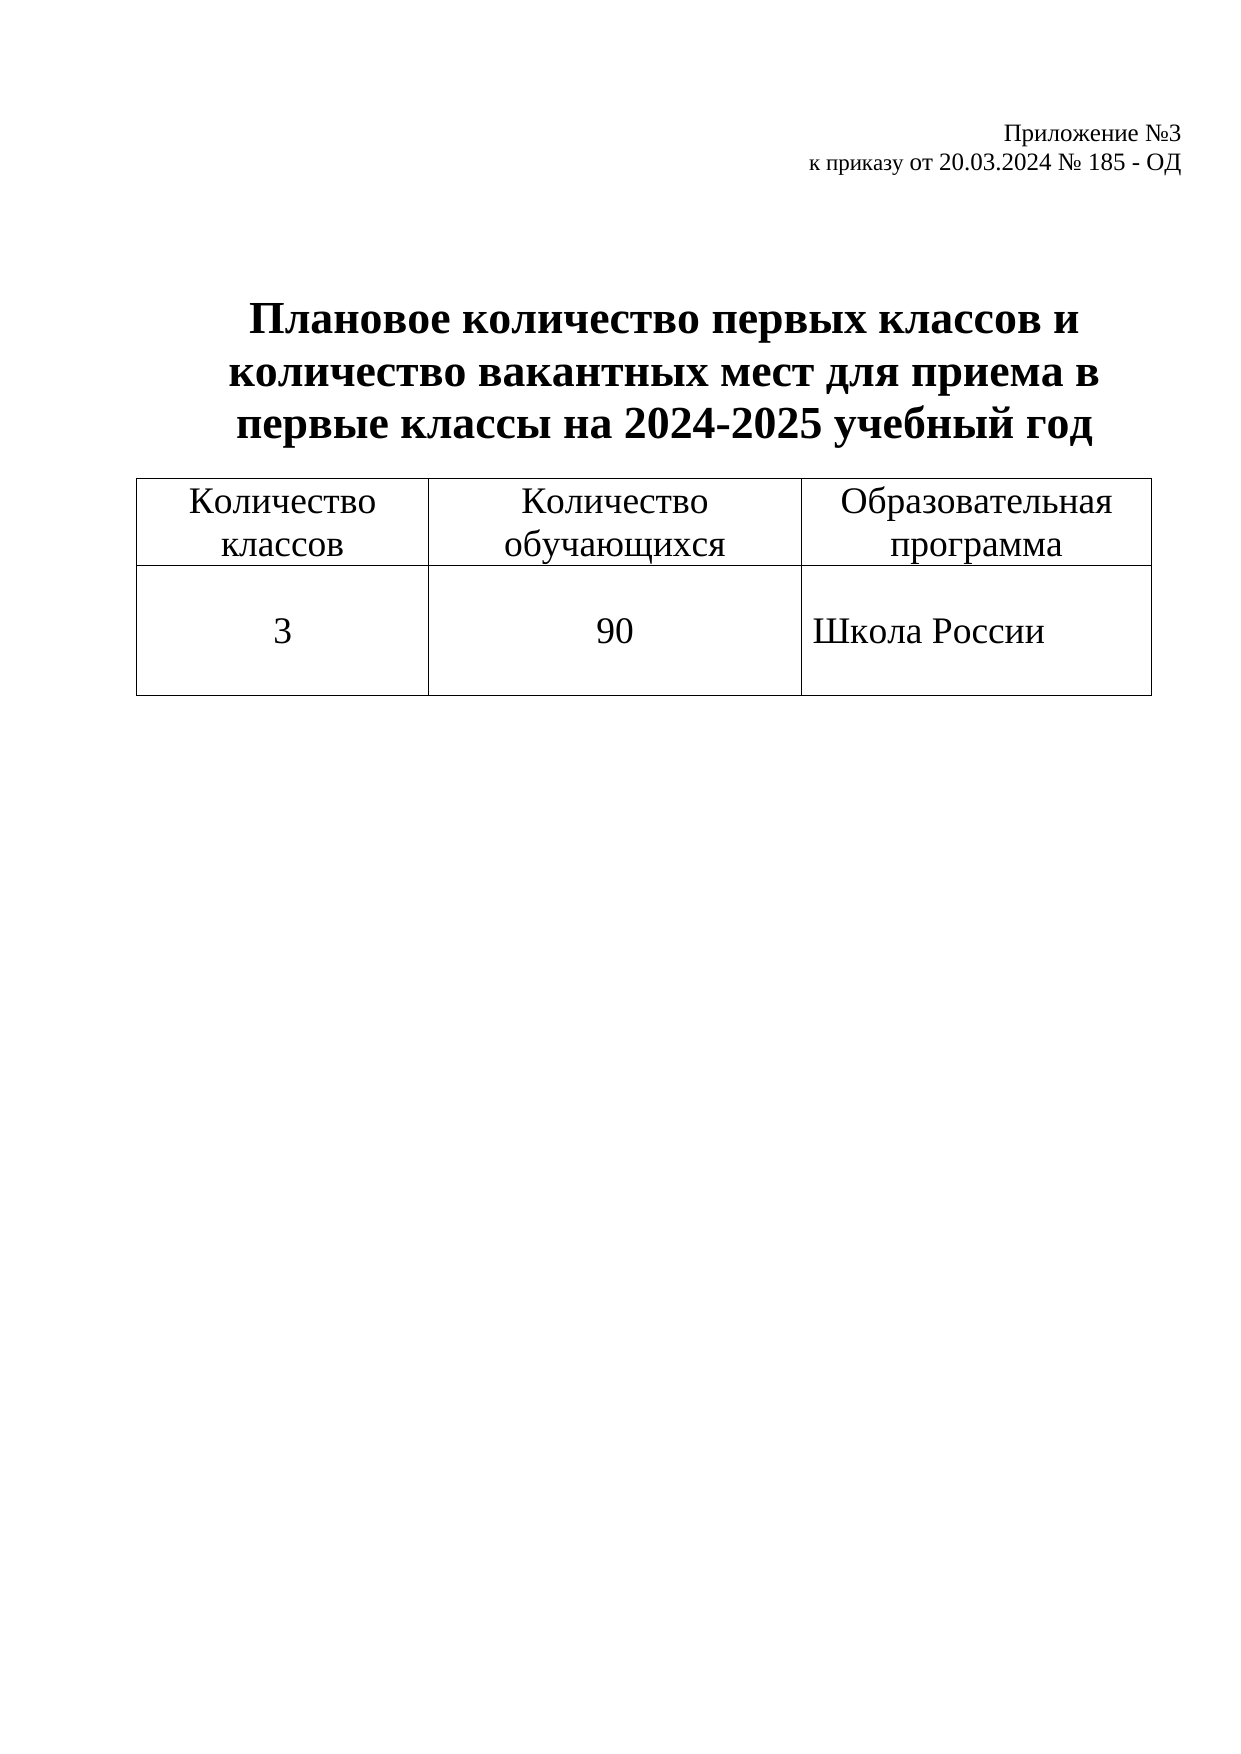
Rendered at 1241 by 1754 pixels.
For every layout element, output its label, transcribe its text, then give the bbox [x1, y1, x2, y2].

table_header Количество классов [137, 479, 428, 565]
table_cell Школа России [802, 566, 1151, 695]
text Плановое количество первых классов и количество вакантных мест для приема в первые классы на 2024-2025 учебный год [148, 291, 1181, 449]
text к приказу от 20.03.2024 № 185 - ОД [148, 147, 1181, 176]
text Приложение №3 [148, 118, 1181, 147]
table_cell 3 [137, 566, 428, 695]
table_cell 90 [429, 566, 801, 695]
table_header Образовательная программа [802, 479, 1151, 565]
table_header Количество обучающихся [429, 479, 801, 565]
